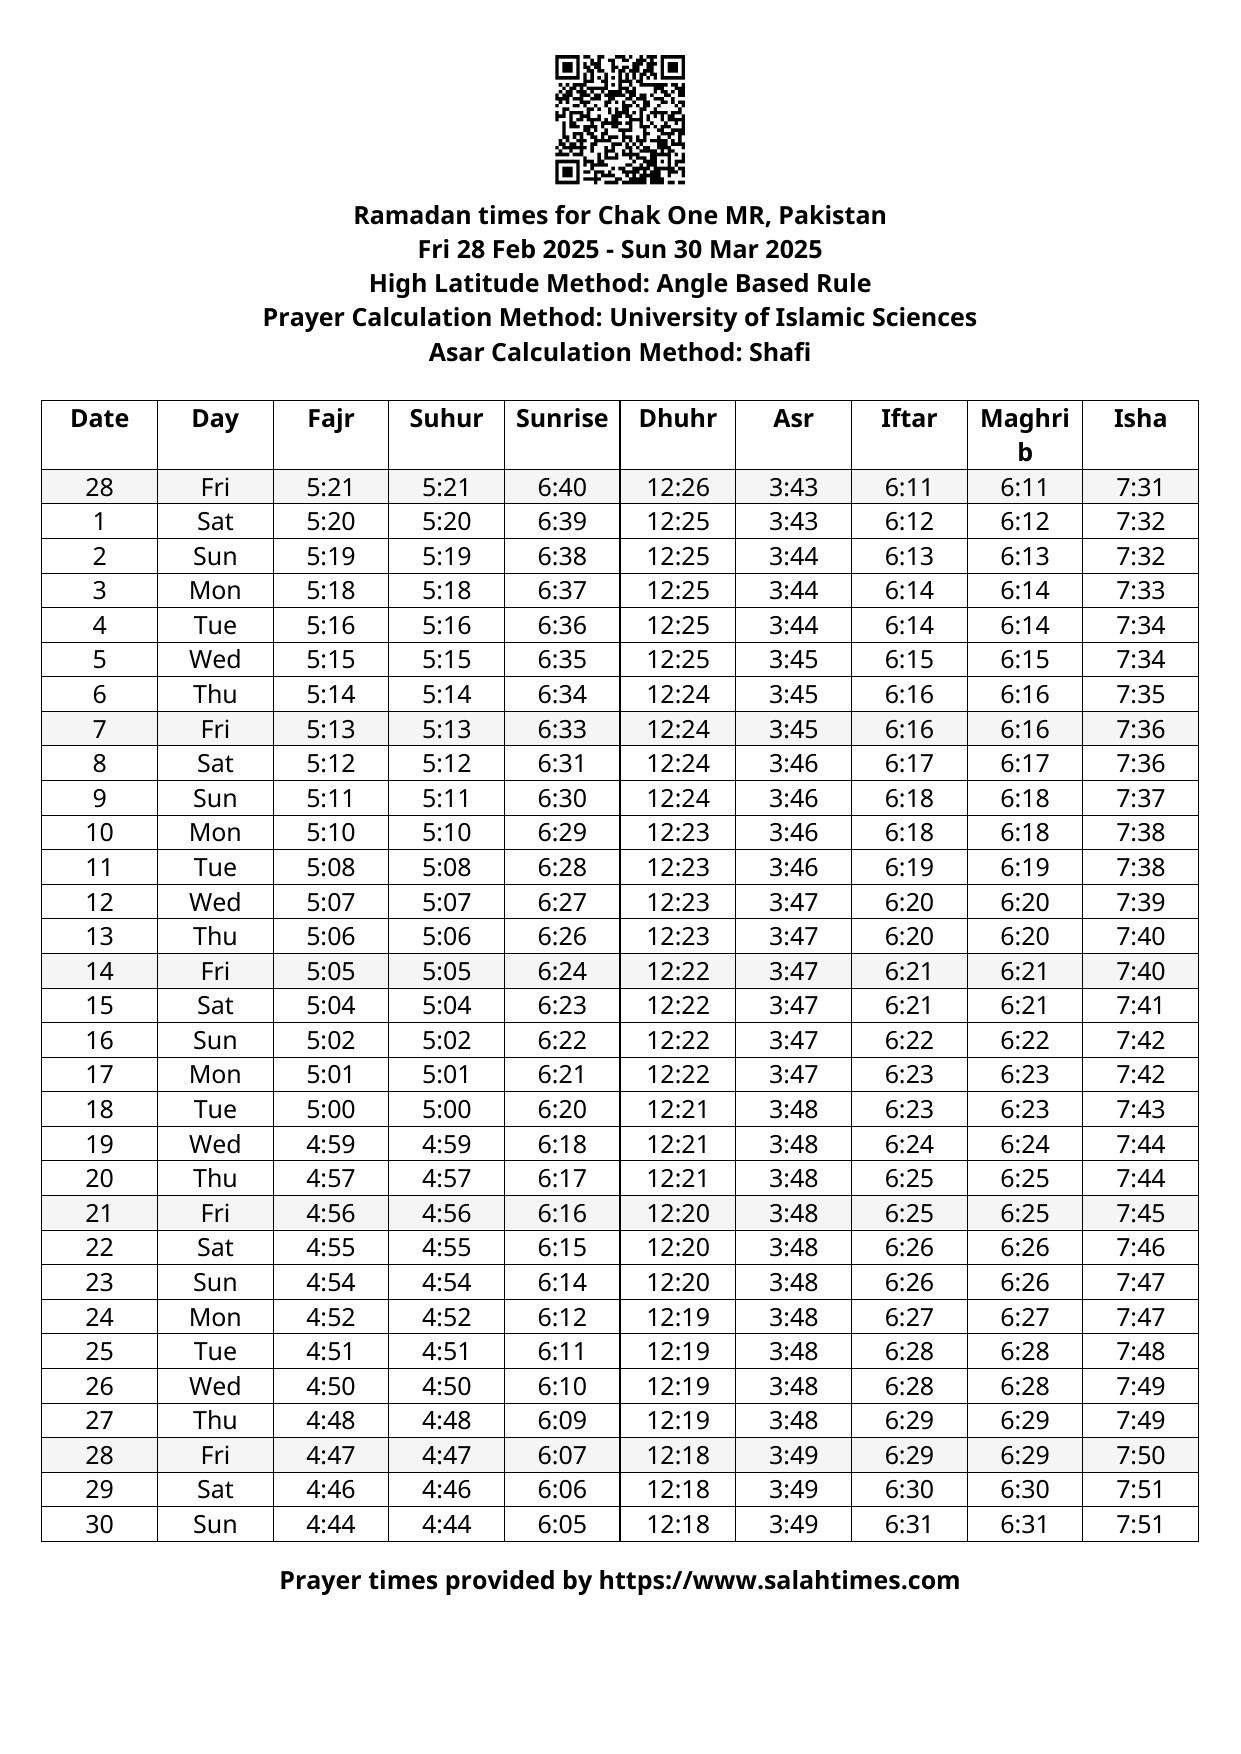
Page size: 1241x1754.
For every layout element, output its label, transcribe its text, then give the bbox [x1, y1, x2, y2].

table_cell 5:21 [389, 470, 504, 503]
table_cell 1 [42, 504, 157, 538]
table_cell 23 [42, 1265, 157, 1299]
table_cell 3:46 [736, 816, 851, 849]
table_cell 3:46 [736, 781, 851, 814]
table_cell 6:27 [852, 1300, 967, 1333]
table_cell 4:55 [389, 1231, 504, 1264]
table_cell 3:47 [736, 954, 851, 987]
table_cell 6:09 [505, 1404, 619, 1437]
table_cell 4:47 [389, 1438, 504, 1472]
table_cell 6:16 [852, 677, 967, 711]
table_cell 6:14 [505, 1265, 619, 1299]
table_cell 12:22 [621, 989, 735, 1022]
table_cell 3:48 [736, 1334, 851, 1368]
table_cell 7:33 [1083, 574, 1198, 607]
table_cell 7:32 [1083, 539, 1198, 572]
table_cell 12:20 [621, 1265, 735, 1299]
table_cell 7:48 [1083, 1334, 1198, 1368]
table_cell 12:19 [621, 1404, 735, 1437]
table_cell 6:16 [968, 712, 1082, 745]
table_cell 6:10 [505, 1369, 619, 1402]
table_cell Mon [158, 1300, 273, 1333]
table_cell 12:20 [621, 1196, 735, 1229]
table_cell 6:13 [852, 539, 967, 572]
table_cell 5:20 [274, 504, 388, 538]
text Ramadan times for Chak One MR, Pakistan [42, 198, 1198, 232]
table_cell 12:18 [621, 1507, 735, 1541]
table_cell 12:24 [621, 781, 735, 814]
table_cell 12:24 [621, 677, 735, 711]
table_cell 5:21 [274, 470, 388, 503]
table_cell 12:21 [621, 1092, 735, 1126]
text Asar Calculation Method: Shafi [42, 334, 1198, 368]
table_cell 30 [42, 1507, 157, 1541]
table_cell 12 [42, 885, 157, 918]
table_cell 4:46 [274, 1473, 388, 1506]
table_cell 7:46 [1083, 1231, 1198, 1264]
table_cell 6:21 [968, 989, 1082, 1022]
table_cell Fri [158, 954, 273, 987]
table_cell 3:43 [736, 470, 851, 503]
table_cell 7:35 [1083, 677, 1198, 711]
table_cell 4:50 [274, 1369, 388, 1402]
table_cell 5:11 [389, 781, 504, 814]
table_cell 4:56 [274, 1196, 388, 1229]
table_cell 3:49 [736, 1438, 851, 1472]
table_cell 28 [42, 470, 157, 503]
table_cell 12:25 [621, 574, 735, 607]
table_cell 3:49 [736, 1507, 851, 1541]
table_cell 6:21 [968, 954, 1082, 987]
table_cell 4:48 [274, 1404, 388, 1437]
table_cell 6:20 [968, 919, 1082, 953]
table_cell 7:42 [1083, 1058, 1198, 1091]
table_cell 7:51 [1083, 1507, 1198, 1541]
table_cell 12:22 [621, 1023, 735, 1057]
table_cell 4:54 [389, 1265, 504, 1299]
table_cell 6:37 [505, 574, 619, 607]
table_cell 6:14 [852, 608, 967, 642]
table_cell 4:55 [274, 1231, 388, 1264]
table_cell 6:23 [852, 1092, 967, 1126]
table_cell Tue [158, 608, 273, 642]
table_cell 5:01 [389, 1058, 504, 1091]
table_header Asr [736, 401, 851, 469]
table_cell 5:08 [389, 850, 504, 884]
table_cell 4:50 [389, 1369, 504, 1402]
table_cell 3:46 [736, 850, 851, 884]
table_cell 6:24 [852, 1127, 967, 1160]
table_cell 6:21 [852, 954, 967, 987]
table_cell 7:31 [1083, 470, 1198, 503]
table_cell 6:16 [505, 1196, 619, 1229]
table_cell 6:05 [505, 1507, 619, 1541]
table_cell 28 [42, 1438, 157, 1472]
table_cell 5:12 [274, 746, 388, 780]
table_cell 7:38 [1083, 816, 1198, 849]
table_cell 7:40 [1083, 954, 1198, 987]
table_cell 5:10 [274, 816, 388, 849]
table_cell 5:18 [389, 574, 504, 607]
table_header Day [158, 401, 273, 469]
table_cell 6:15 [852, 643, 967, 676]
table_cell 4:59 [274, 1127, 388, 1160]
table_cell 6:06 [505, 1473, 619, 1506]
table_header Isha [1083, 401, 1198, 469]
table_cell 16 [42, 1023, 157, 1057]
table_cell 5 [42, 643, 157, 676]
table_cell 13 [42, 919, 157, 953]
table_cell Wed [158, 885, 273, 918]
table_cell Sun [158, 1507, 273, 1541]
table_cell 6:21 [852, 989, 967, 1022]
table_cell 6:36 [505, 608, 619, 642]
table_cell 7:37 [1083, 781, 1198, 814]
table_cell Mon [158, 1058, 273, 1091]
table_cell 6:24 [968, 1127, 1082, 1160]
table_cell Tue [158, 1092, 273, 1126]
table_cell 5:04 [389, 989, 504, 1022]
table_cell Wed [158, 1369, 273, 1402]
table_cell 4:47 [274, 1438, 388, 1472]
table_cell 12:19 [621, 1300, 735, 1333]
table_cell 4:56 [389, 1196, 504, 1229]
table_cell 15 [42, 989, 157, 1022]
table_cell 6:26 [852, 1231, 967, 1264]
table_cell 18 [42, 1092, 157, 1126]
table_cell 7:41 [1083, 989, 1198, 1022]
table_cell 6:22 [852, 1023, 967, 1057]
table_cell 6:18 [505, 1127, 619, 1160]
table_cell Fri [158, 1438, 273, 1472]
table_cell 6:23 [968, 1092, 1082, 1126]
table_cell 3:45 [736, 677, 851, 711]
table_cell 7:49 [1083, 1404, 1198, 1437]
table_cell 5:11 [274, 781, 388, 814]
table_cell 3:48 [736, 1127, 851, 1160]
table_cell 3:47 [736, 989, 851, 1022]
table_cell 12:18 [621, 1438, 735, 1472]
table_cell 6:17 [968, 746, 1082, 780]
text Prayer times provided by https://www.salahtimes.com [42, 1563, 1198, 1597]
table_cell 12:21 [621, 1127, 735, 1160]
table_cell 8 [42, 746, 157, 780]
table_cell 5:02 [389, 1023, 504, 1057]
table_cell 3:48 [736, 1404, 851, 1437]
table_cell 4:44 [274, 1507, 388, 1541]
table_cell 6:27 [968, 1300, 1082, 1333]
text High Latitude Method: Angle Based Rule [42, 266, 1198, 300]
table_cell 6:22 [505, 1023, 619, 1057]
table_cell Fri [158, 712, 273, 745]
table_cell 6:23 [852, 1058, 967, 1091]
table_cell 7 [42, 712, 157, 745]
table_cell 7:47 [1083, 1300, 1198, 1333]
table_cell 6:07 [505, 1438, 619, 1472]
table_cell Fri [158, 1196, 273, 1229]
table_cell 12:20 [621, 1231, 735, 1264]
table_cell 5:06 [389, 919, 504, 953]
table_cell 6:13 [968, 539, 1082, 572]
table_cell 5:13 [274, 712, 388, 745]
table_cell 29 [42, 1473, 157, 1506]
table_cell 6:30 [852, 1473, 967, 1506]
table_cell 12:19 [621, 1334, 735, 1368]
table_cell 5:06 [274, 919, 388, 953]
table_cell 11 [42, 850, 157, 884]
table_cell 6:26 [968, 1231, 1082, 1264]
table_cell Thu [158, 677, 273, 711]
table_cell 6:25 [968, 1161, 1082, 1195]
table_cell 4:57 [274, 1161, 388, 1195]
table_cell 5:05 [274, 954, 388, 987]
table_cell 3:46 [736, 746, 851, 780]
table_cell 5:16 [389, 608, 504, 642]
table_cell 17 [42, 1058, 157, 1091]
table_cell 3:48 [736, 1265, 851, 1299]
table_cell 7:39 [1083, 885, 1198, 918]
table_cell 5:00 [274, 1092, 388, 1126]
table_cell Sat [158, 504, 273, 538]
table_cell 6:23 [505, 989, 619, 1022]
table_cell 6:30 [505, 781, 619, 814]
table_cell 3:47 [736, 885, 851, 918]
table_cell 4:52 [389, 1300, 504, 1333]
table_cell 6:26 [852, 1265, 967, 1299]
table_cell 4:44 [389, 1507, 504, 1541]
table_cell 7:34 [1083, 608, 1198, 642]
table_cell Sat [158, 746, 273, 780]
table_cell 6:30 [968, 1473, 1082, 1506]
table_cell Thu [158, 1161, 273, 1195]
table_cell 12:23 [621, 816, 735, 849]
table_cell 5:14 [389, 677, 504, 711]
table_cell 6:26 [968, 1265, 1082, 1299]
table_cell 4:48 [389, 1404, 504, 1437]
table_cell 7:38 [1083, 850, 1198, 884]
table_cell 6:28 [852, 1369, 967, 1402]
table_cell 12:23 [621, 919, 735, 953]
table_cell 6:15 [505, 1231, 619, 1264]
table_cell 7:32 [1083, 504, 1198, 538]
table_cell 6:29 [852, 1404, 967, 1437]
table_cell 6:14 [968, 574, 1082, 607]
table_cell 7:44 [1083, 1127, 1198, 1160]
table_cell 6:18 [852, 781, 967, 814]
table_cell 6:31 [968, 1507, 1082, 1541]
table_cell 9 [42, 781, 157, 814]
table_header Suhur [389, 401, 504, 469]
table_cell 12:18 [621, 1473, 735, 1506]
table_cell 10 [42, 816, 157, 849]
table_cell 2 [42, 539, 157, 572]
table_cell 5:07 [389, 885, 504, 918]
table_header Fajr [274, 401, 388, 469]
table_cell 6:20 [505, 1092, 619, 1126]
table_cell 6:29 [968, 1404, 1082, 1437]
table_cell 3:45 [736, 712, 851, 745]
table_cell Fri [158, 470, 273, 503]
table_cell 21 [42, 1196, 157, 1229]
table_cell Wed [158, 643, 273, 676]
table_cell 3:49 [736, 1473, 851, 1506]
table_cell 6:20 [852, 885, 967, 918]
table_cell 5:05 [389, 954, 504, 987]
table_cell 6:23 [968, 1058, 1082, 1091]
table_cell 3:48 [736, 1231, 851, 1264]
table_header Dhuhr [621, 401, 735, 469]
table_cell 5:15 [274, 643, 388, 676]
table_cell 7:50 [1083, 1438, 1198, 1472]
table_cell 6:18 [968, 781, 1082, 814]
table_cell 6:22 [968, 1023, 1082, 1057]
table_cell 6:24 [505, 954, 619, 987]
table_cell 27 [42, 1404, 157, 1437]
table_cell 5:15 [389, 643, 504, 676]
table_cell 5:00 [389, 1092, 504, 1126]
table_cell 6:17 [505, 1161, 619, 1195]
table_cell Sat [158, 989, 273, 1022]
table_cell 6:28 [968, 1369, 1082, 1402]
table_cell 6:29 [505, 816, 619, 849]
table_cell 6:12 [852, 504, 967, 538]
table_cell 6:25 [968, 1196, 1082, 1229]
table_cell 6 [42, 677, 157, 711]
table_cell 6:11 [505, 1334, 619, 1368]
table_cell 7:49 [1083, 1369, 1198, 1402]
table_cell 5:08 [274, 850, 388, 884]
table_cell 3:48 [736, 1092, 851, 1126]
table_cell 26 [42, 1369, 157, 1402]
table_cell 7:45 [1083, 1196, 1198, 1229]
table_cell 6:19 [852, 850, 967, 884]
table_cell 22 [42, 1231, 157, 1264]
table_cell 6:34 [505, 677, 619, 711]
table_cell Sun [158, 781, 273, 814]
table_cell 3:48 [736, 1300, 851, 1333]
table_cell 3:47 [736, 1023, 851, 1057]
table_cell 12:21 [621, 1161, 735, 1195]
table_cell Sun [158, 1265, 273, 1299]
table_cell 4:54 [274, 1265, 388, 1299]
table_header Sunrise [505, 401, 619, 469]
table_cell 5:10 [389, 816, 504, 849]
table_cell 6:12 [968, 504, 1082, 538]
table_cell 3:48 [736, 1369, 851, 1402]
table_cell 20 [42, 1161, 157, 1195]
table_cell 6:16 [968, 677, 1082, 711]
table_cell 6:14 [968, 608, 1082, 642]
table_cell 6:12 [505, 1300, 619, 1333]
table_cell Sat [158, 1473, 273, 1506]
table_cell 5:19 [389, 539, 504, 572]
text Prayer Calculation Method: University of Islamic Sciences [42, 300, 1198, 334]
table_cell 5:07 [274, 885, 388, 918]
table_cell 3:45 [736, 643, 851, 676]
table_cell 5:02 [274, 1023, 388, 1057]
table_cell Thu [158, 1404, 273, 1437]
table_cell 4:59 [389, 1127, 504, 1160]
text Fri 28 Feb 2025 - Sun 30 Mar 2025 [42, 232, 1198, 266]
table_cell 6:18 [852, 816, 967, 849]
table_cell 12:25 [621, 608, 735, 642]
table_cell 6:31 [852, 1507, 967, 1541]
table_cell Sun [158, 539, 273, 572]
table_cell 7:44 [1083, 1161, 1198, 1195]
table_cell 24 [42, 1300, 157, 1333]
table_cell 6:15 [968, 643, 1082, 676]
table_cell 12:23 [621, 850, 735, 884]
table_cell 6:14 [852, 574, 967, 607]
table_cell 6:29 [968, 1438, 1082, 1472]
table_cell 7:36 [1083, 712, 1198, 745]
table_cell 5:12 [389, 746, 504, 780]
table_cell 6:33 [505, 712, 619, 745]
table_cell 7:36 [1083, 746, 1198, 780]
table_cell 4:51 [389, 1334, 504, 1368]
table_cell 4:52 [274, 1300, 388, 1333]
table_cell 5:14 [274, 677, 388, 711]
table_cell 12:24 [621, 712, 735, 745]
table_cell 6:20 [968, 885, 1082, 918]
table_cell Wed [158, 1127, 273, 1160]
table_cell 3:47 [736, 919, 851, 953]
table_header Maghrib [968, 401, 1082, 469]
table_cell 6:26 [505, 919, 619, 953]
table_cell 4 [42, 608, 157, 642]
table_cell 5:16 [274, 608, 388, 642]
table_cell Tue [158, 1334, 273, 1368]
table_cell Mon [158, 816, 273, 849]
picture [542, 41, 699, 198]
table_cell 6:28 [505, 850, 619, 884]
table_header Date [42, 401, 157, 469]
table_cell 12:25 [621, 504, 735, 538]
table_cell 3 [42, 574, 157, 607]
table_cell 14 [42, 954, 157, 987]
table_cell 6:40 [505, 470, 619, 503]
table_cell 3:48 [736, 1161, 851, 1195]
table_cell 7:40 [1083, 919, 1198, 953]
table_cell 6:21 [505, 1058, 619, 1091]
table_cell 5:01 [274, 1058, 388, 1091]
table_cell 6:39 [505, 504, 619, 538]
table_cell 3:44 [736, 539, 851, 572]
table_cell 5:20 [389, 504, 504, 538]
table_cell 5:19 [274, 539, 388, 572]
table_cell 7:43 [1083, 1092, 1198, 1126]
table_cell 6:25 [852, 1161, 967, 1195]
table_cell 7:47 [1083, 1265, 1198, 1299]
table_cell 3:48 [736, 1196, 851, 1229]
table_cell 6:28 [852, 1334, 967, 1368]
table_cell 6:11 [968, 470, 1082, 503]
table_cell 19 [42, 1127, 157, 1160]
table_cell 6:38 [505, 539, 619, 572]
table_cell 12:25 [621, 643, 735, 676]
table_cell Tue [158, 850, 273, 884]
table_cell 4:51 [274, 1334, 388, 1368]
table_cell 5:13 [389, 712, 504, 745]
table_cell 3:43 [736, 504, 851, 538]
table_cell 6:19 [968, 850, 1082, 884]
table_cell 7:34 [1083, 643, 1198, 676]
table_cell 25 [42, 1334, 157, 1368]
table_cell Thu [158, 919, 273, 953]
table_cell 5:04 [274, 989, 388, 1022]
table_cell 6:18 [968, 816, 1082, 849]
table_cell 12:24 [621, 746, 735, 780]
table_cell 3:47 [736, 1058, 851, 1091]
table_cell 6:17 [852, 746, 967, 780]
table_cell 6:31 [505, 746, 619, 780]
table_cell 12:19 [621, 1369, 735, 1402]
table_cell Sun [158, 1023, 273, 1057]
table_cell 6:25 [852, 1196, 967, 1229]
table_cell 3:44 [736, 574, 851, 607]
table_cell 12:23 [621, 885, 735, 918]
table_cell 4:46 [389, 1473, 504, 1506]
table_cell Sat [158, 1231, 273, 1264]
table_header Iftar [852, 401, 967, 469]
table_cell 6:29 [852, 1438, 967, 1472]
table_cell 3:44 [736, 608, 851, 642]
table_cell 7:42 [1083, 1023, 1198, 1057]
table_cell Mon [158, 574, 273, 607]
table_cell 6:11 [852, 470, 967, 503]
table_cell 12:25 [621, 539, 735, 572]
table_cell 6:27 [505, 885, 619, 918]
table_cell 12:22 [621, 1058, 735, 1091]
table_cell 5:18 [274, 574, 388, 607]
table_cell 6:28 [968, 1334, 1082, 1368]
table_cell 7:51 [1083, 1473, 1198, 1506]
table_cell 6:16 [852, 712, 967, 745]
table_cell 12:22 [621, 954, 735, 987]
table_cell 4:57 [389, 1161, 504, 1195]
table_cell 6:35 [505, 643, 619, 676]
table_cell 6:20 [852, 919, 967, 953]
table_cell 12:26 [621, 470, 735, 503]
